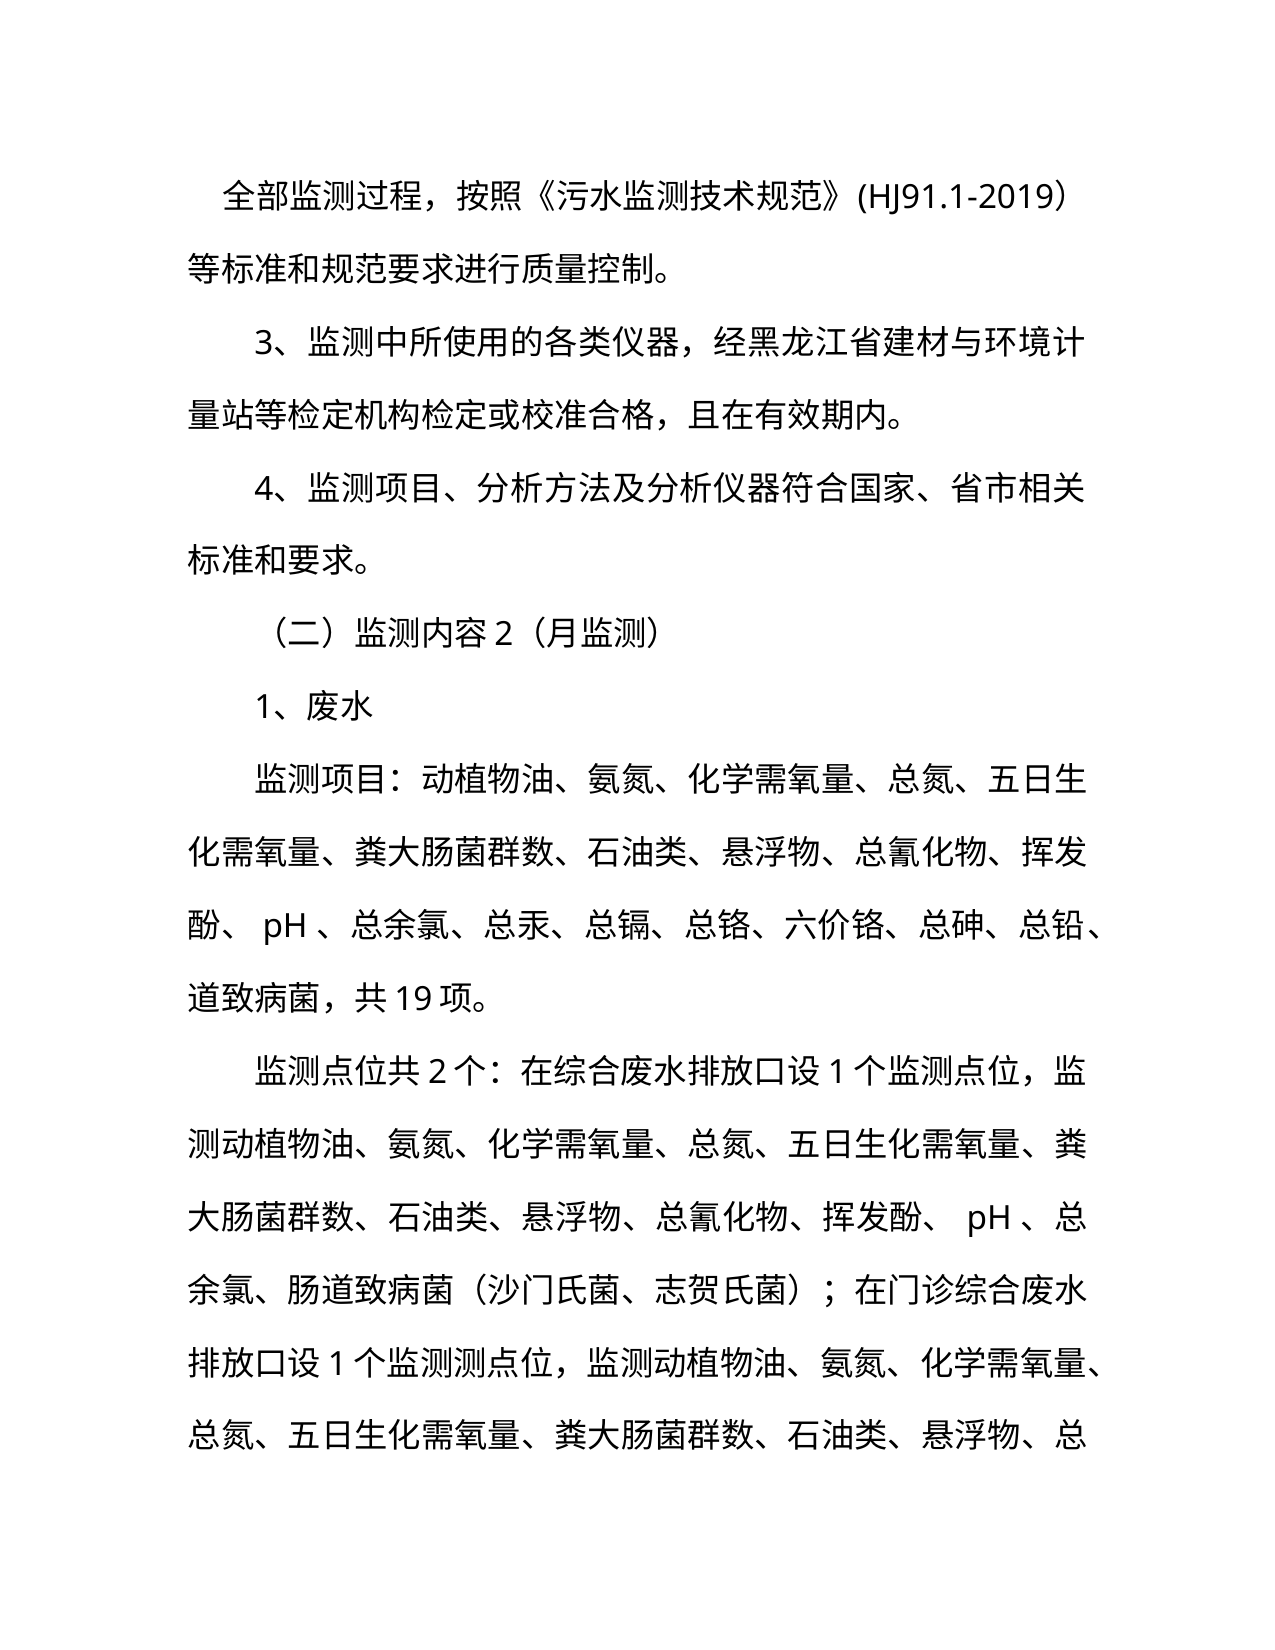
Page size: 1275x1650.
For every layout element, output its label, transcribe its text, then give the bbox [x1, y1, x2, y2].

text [187, 1025, 1087, 1462]
text 1、废水 [187, 660, 1087, 733]
text 4、监测项目、分析方法及分析仪器符合国家、省市相关标准和要求。 [187, 442, 1087, 587]
text 3、监测中所使用的各类仪器，经黑龙江省建材与环境计量站等检定机构检定或校准合格，且在有效期内。 [187, 296, 1087, 442]
text 全部监测过程，按照《污水监测技术规范》(HJ91.1-2019）等标准和规范要求进行质量控制。 [187, 150, 1087, 296]
text （二）监测内容2（月监测） [187, 587, 1087, 660]
text 监测项目：动植物油、氨氮、化学需氧量、总氮、五日生化需氧量、粪大肠菌群数、石油类、悬浮物、总氰化物、挥发酚、 pH 、总余氯、总汞、总镉、总铬、六价铬、总砷、总铅、道致病菌，共19项。 [187, 733, 1087, 1025]
